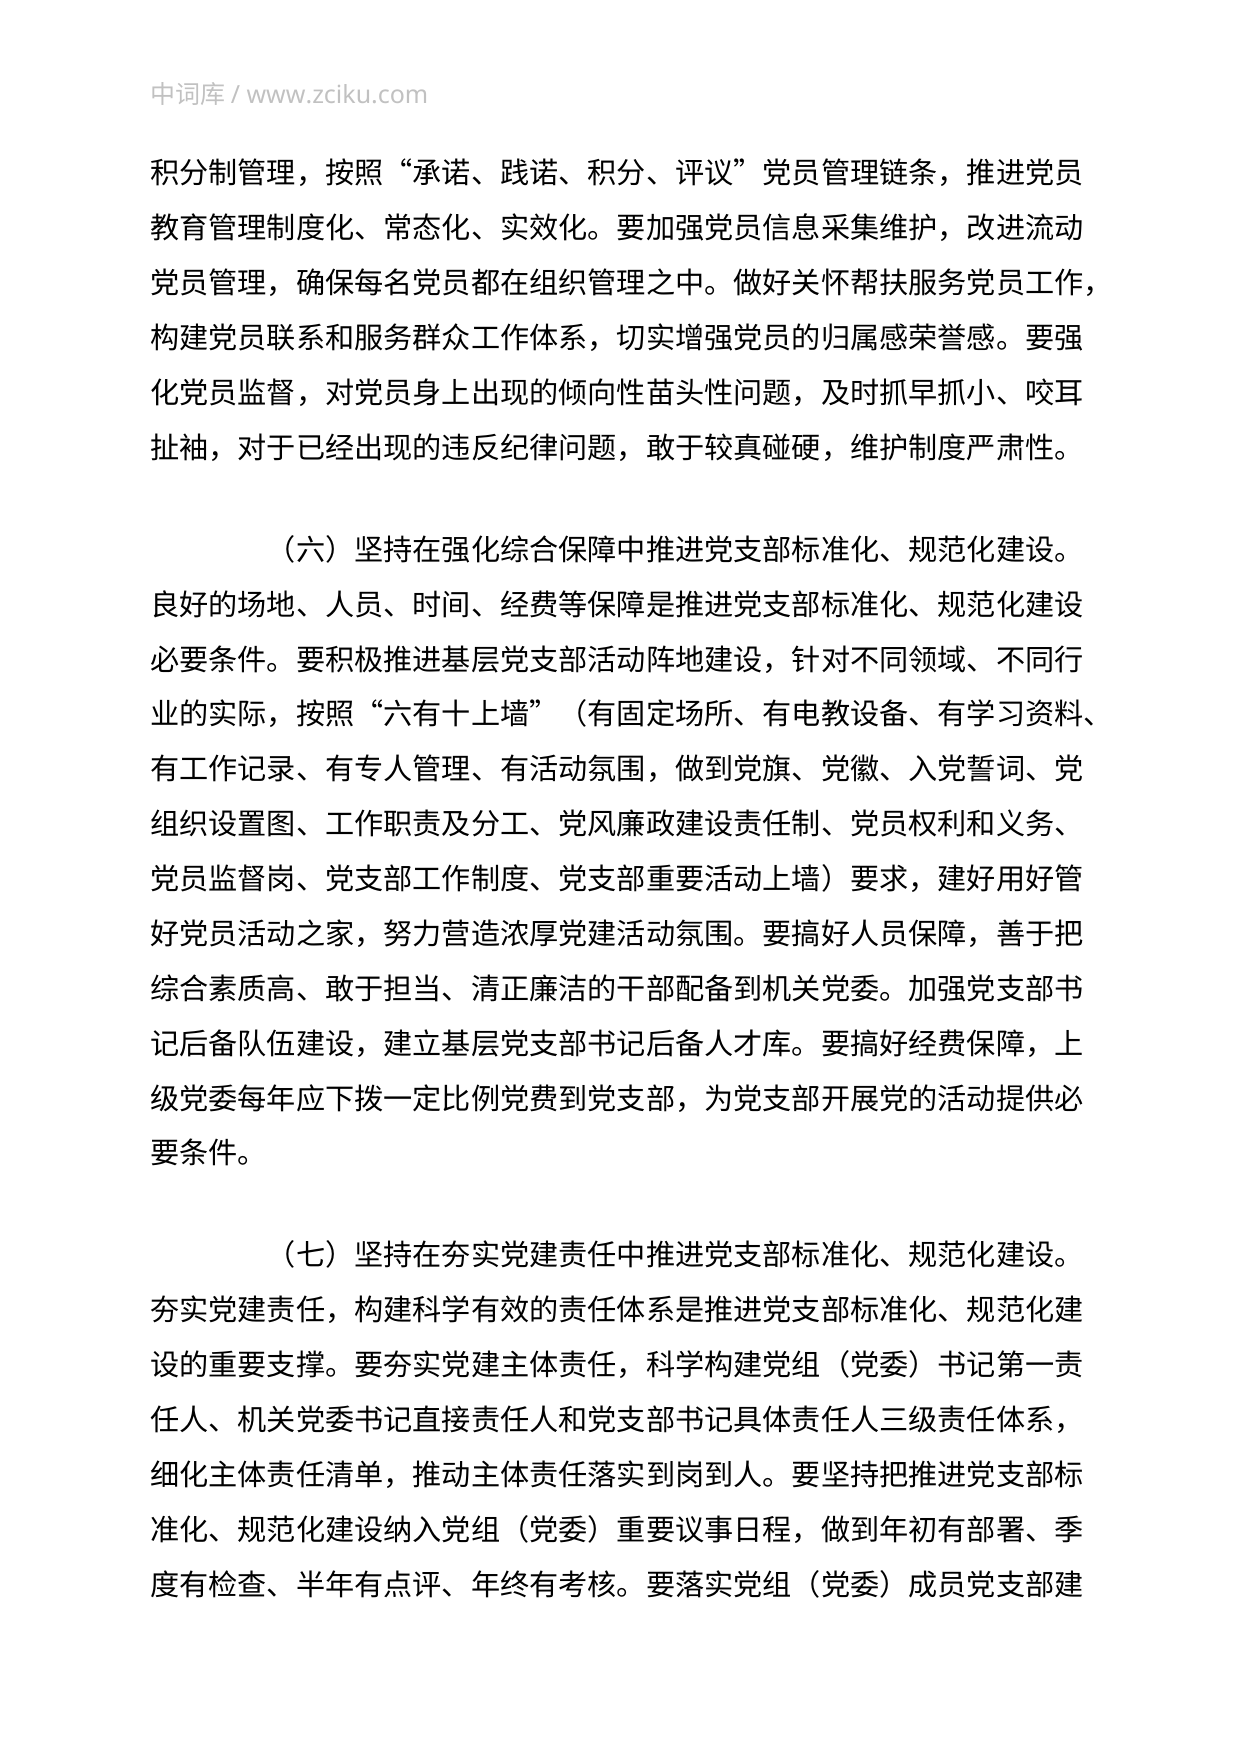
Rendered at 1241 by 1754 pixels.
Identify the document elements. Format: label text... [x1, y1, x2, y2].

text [150, 150, 1090, 467]
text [150, 1232, 1090, 1603]
text （六）坚持在强化综合保障中推进党支部标准化、规范化建设。良好的场地、人员、时间、经费等保障是推进党支部标准化、规范化建设必要条件。要积极推进基层党支部活动阵地建设，针对不同领域、不同行业的实际，按照“六有十上墙”（有固定场所、有电教设备、有学习资料、有工作记录、有专人管理、有活动氛围，做到党旗、党徽、入党誓词、党组织设置图、工作职责及分工、党风廉政建设责任制、党员权利和义务、党员监督岗、党支部工作制度、党支部重要活动上墙）要求，建好用好管好党员活动之家，努力营造浓厚党建活动氛围。要搞好人员保障，善于把综合素质高、敢于担当、清正廉洁的干部配备到机关党委。加强党支部书记后备队伍建设，建立基层党支部书记后备人才库。要搞好经费保障，上级党委每年应下拨一定比例党费到党支部，为党支部开展党的活动提供必要条件。 [150, 526, 1090, 1172]
